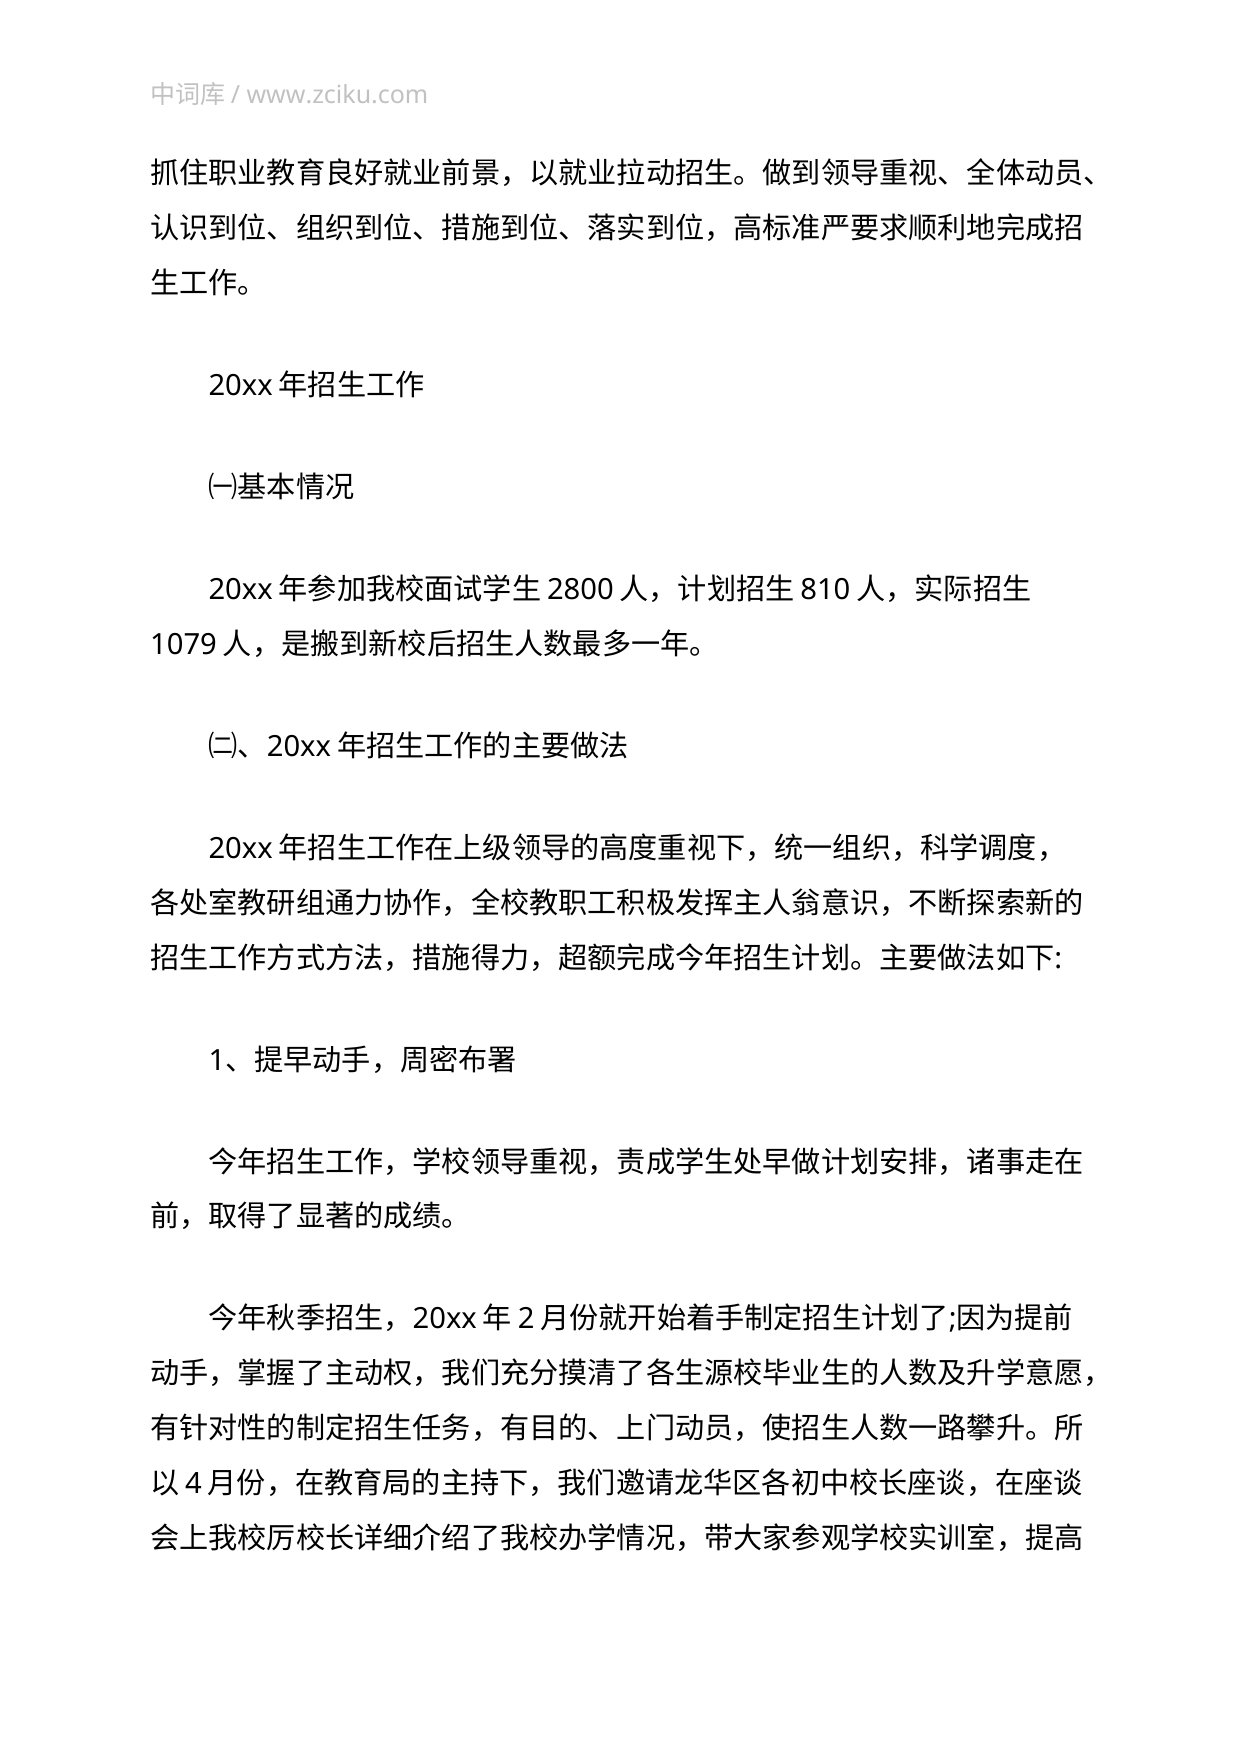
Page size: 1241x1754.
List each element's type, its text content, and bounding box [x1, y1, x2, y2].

text 1、提早动手，周密布署 [150, 1036, 1090, 1078]
text 20xx年招生工作 [150, 362, 1090, 404]
text 20xx年招生工作在上级领导的高度重视下，统一组织，科学调度，各处室教研组通力协作，全校教职工积极发挥主人翁意识，不断探索新的招生工作方式方法，措施得力，超额完成今年招生计划。主要做法如下: [150, 824, 1090, 977]
text ㈠基本情况 [150, 463, 1090, 506]
text ㈡、20xx年招生工作的主要做法 [150, 722, 1090, 765]
text 今年招生工作，学校领导重视，责成学生处早做计划安排，诸事走在前，取得了显著的成绩。 [150, 1138, 1090, 1235]
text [150, 1295, 1090, 1557]
text 20xx年参加我校面试学生2800人，计划招生810人，实际招生1079人，是搬到新校后招生人数最多一年。 [150, 565, 1090, 663]
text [150, 150, 1090, 302]
